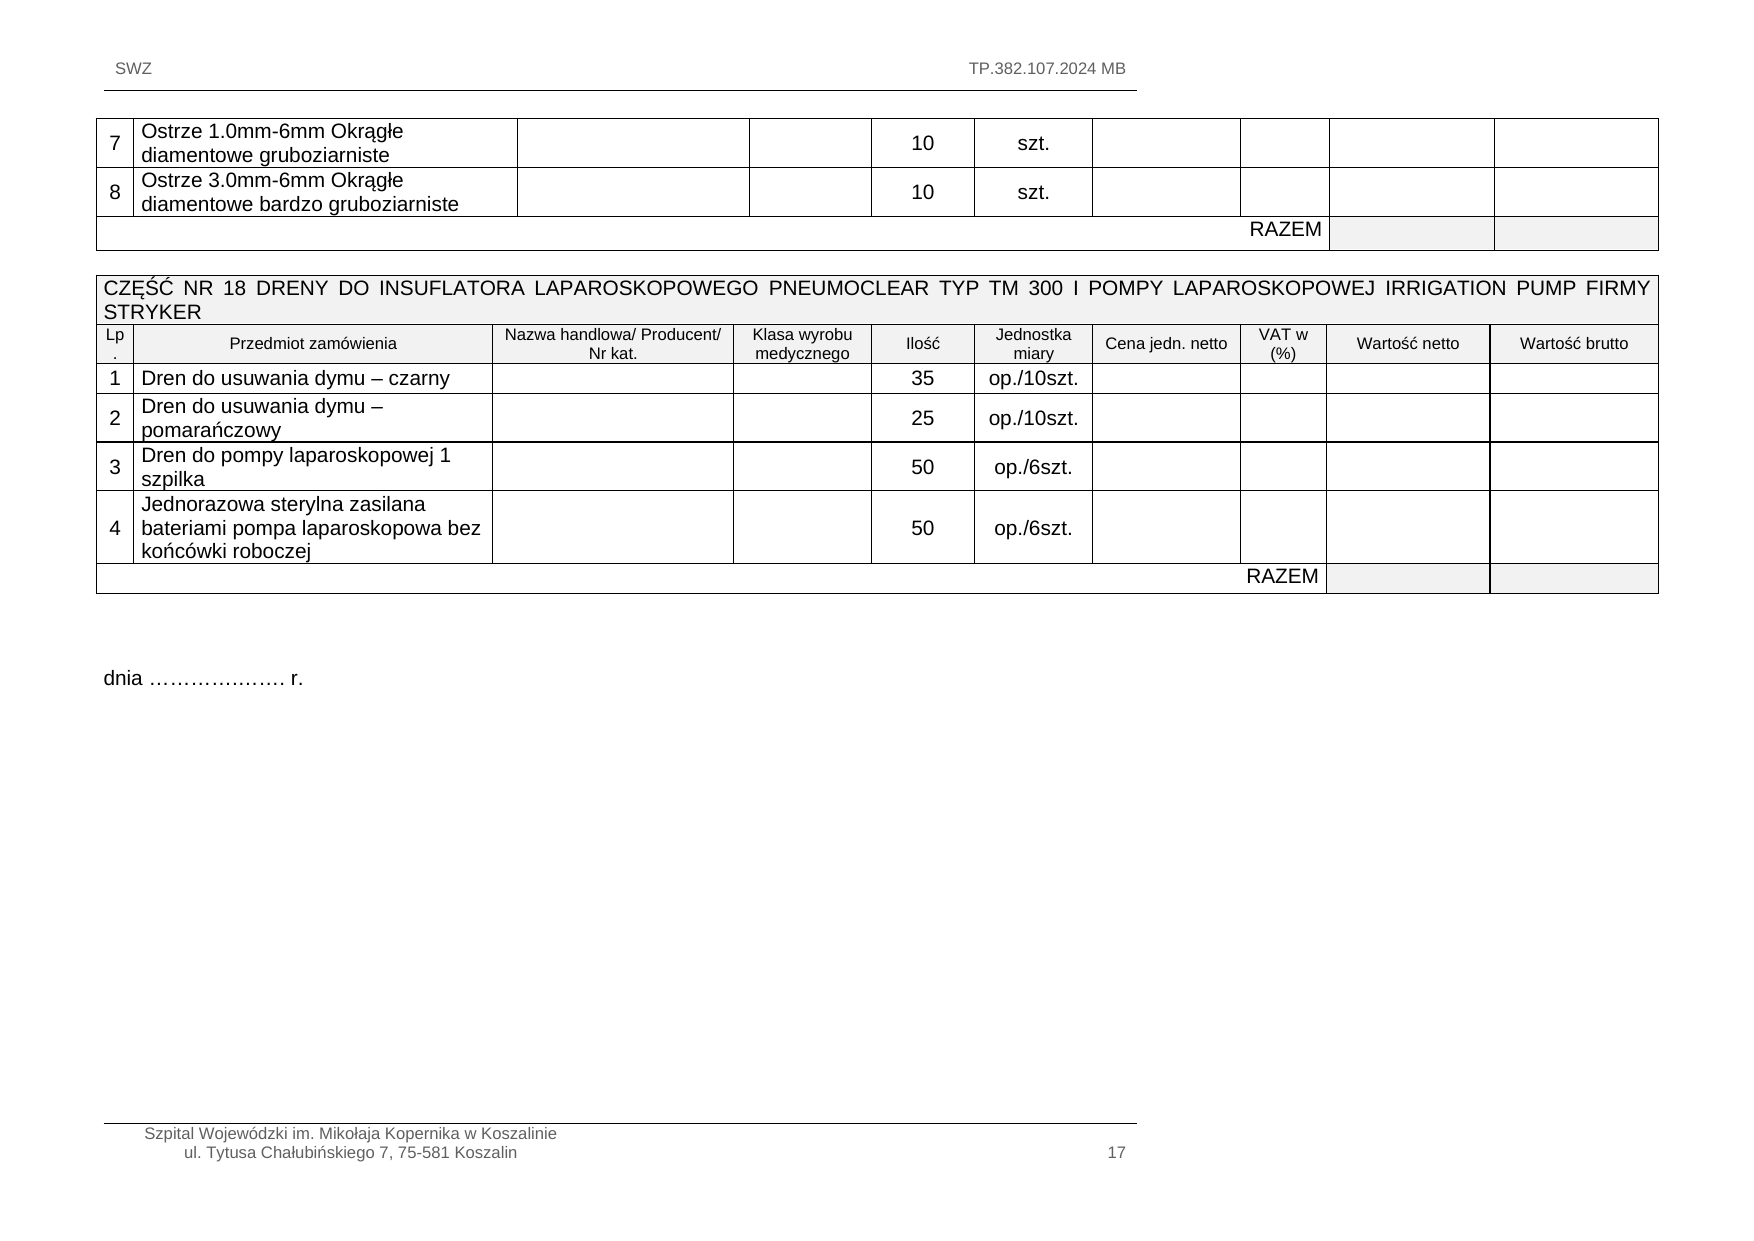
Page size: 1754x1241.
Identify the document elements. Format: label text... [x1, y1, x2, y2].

table_cell [1093, 443, 1240, 490]
table_cell 25 [872, 394, 974, 441]
table_cell [1327, 394, 1489, 441]
table_cell [493, 364, 733, 392]
table_cell Klasa wyrobu medycznego [734, 325, 871, 363]
table_cell 50 [872, 491, 974, 563]
table_cell Cena jedn. netto [1093, 325, 1240, 363]
table_cell szt. [975, 168, 1092, 216]
table_cell 2 [97, 394, 133, 441]
table_cell [1093, 364, 1240, 392]
table_cell Jednostka miary [975, 325, 1092, 363]
table_cell 50 [872, 443, 974, 490]
table_cell [1241, 491, 1326, 563]
table_cell RAZEM [97, 217, 1329, 249]
table_cell 1 [97, 364, 133, 392]
table_cell szt. [975, 119, 1092, 167]
table_cell [1495, 119, 1658, 167]
table_cell [750, 168, 871, 216]
table_cell [1241, 119, 1329, 167]
table_cell [1495, 217, 1658, 249]
table_cell [1330, 217, 1494, 249]
table_cell [750, 119, 871, 167]
table_cell [1241, 168, 1329, 216]
table_cell [1241, 364, 1326, 392]
table_cell VAT w (%) [1241, 325, 1326, 363]
table_cell 7 [97, 119, 133, 167]
table_cell 4 [97, 491, 133, 563]
table_cell [734, 364, 871, 392]
table_cell op./10szt. [975, 364, 1092, 392]
table_cell 35 [872, 364, 974, 392]
table_cell [734, 491, 871, 563]
text dnia ………….……. r. [103, 666, 1651, 690]
table_cell [1330, 168, 1494, 216]
table_cell [1491, 364, 1658, 392]
table_cell Wartość netto [1327, 325, 1489, 363]
table_cell Dren do pompy laparoskopowej 1 szpilka [134, 443, 492, 490]
table_cell Nazwa handlowa/ Producent/ Nr kat. [493, 325, 733, 363]
table_cell [734, 443, 871, 490]
table_cell Ostrze 1.0mm-6mm Okrągłe diamentowe gruboziarniste [134, 119, 517, 167]
table_cell 3 [97, 443, 133, 490]
table_cell [1495, 168, 1658, 216]
table_cell [1491, 564, 1658, 593]
table_cell RAZEM [97, 564, 1326, 593]
table_cell [1093, 119, 1240, 167]
table_cell [1093, 394, 1240, 441]
table_cell [734, 394, 871, 441]
table_cell Jednorazowa sterylna zasilana bateriami pompa laparoskopowa bez końcówki roboczej [134, 491, 492, 563]
table_header CZĘŚĆ NR 18 DRENY DO INSUFLATORA LAPAROSKOPOWEGO PNEUMOCLEAR TYP TM 300 I POMPY LAPAROSKOPOWEJ IRRIGATION PUMP FIRMY STRYKER [97, 276, 1658, 323]
table_cell op./6szt. [975, 491, 1092, 563]
table_cell Wartość brutto [1491, 325, 1658, 363]
table_cell [1241, 443, 1326, 490]
table_cell Dren do usuwania dymu – czarny [134, 364, 492, 392]
table_cell [1093, 168, 1240, 216]
table_cell [1327, 443, 1489, 490]
table_cell 8 [97, 168, 133, 216]
table_cell Lp. [97, 325, 133, 363]
table_cell op./10szt. [975, 394, 1092, 441]
table_cell [1491, 491, 1658, 563]
table_cell Przedmiot zamówienia [134, 325, 492, 363]
table_cell Ilość [872, 325, 974, 363]
table_cell 10 [872, 119, 974, 167]
table_cell [518, 119, 749, 167]
table_cell Dren do usuwania dymu – pomarańczowy [134, 394, 492, 441]
table_cell 10 [872, 168, 974, 216]
table_cell [1327, 364, 1489, 392]
table_cell [1491, 394, 1658, 441]
table_cell [1093, 491, 1240, 563]
table_cell [1327, 564, 1489, 593]
table_cell [518, 168, 749, 216]
table_cell [1327, 491, 1489, 563]
table_cell [493, 491, 733, 563]
table_cell [1330, 119, 1494, 167]
table_cell [1241, 394, 1326, 441]
table_cell [493, 394, 733, 441]
table_cell Ostrze 3.0mm-6mm Okrągłe diamentowe bardzo gruboziarniste [134, 168, 517, 216]
table_cell op./6szt. [975, 443, 1092, 490]
table_cell [493, 443, 733, 490]
table_cell [1491, 443, 1658, 490]
